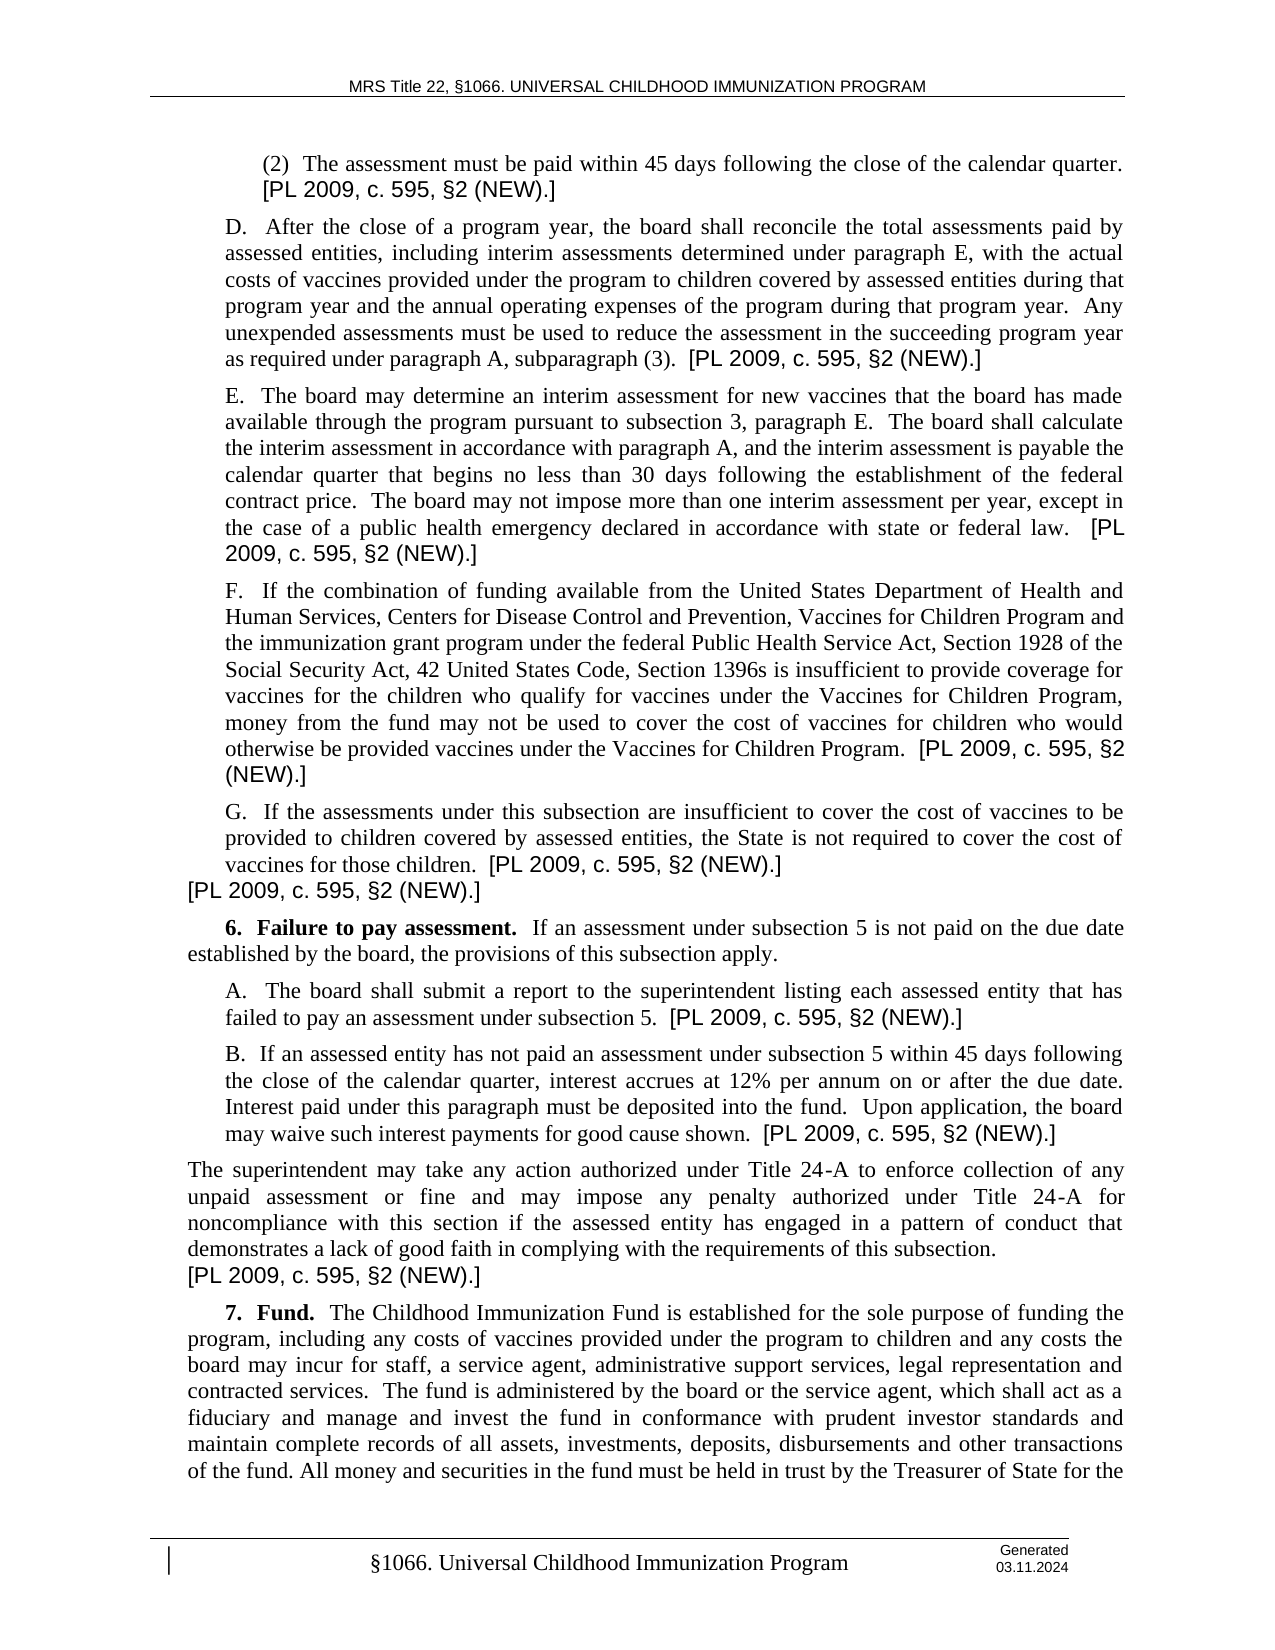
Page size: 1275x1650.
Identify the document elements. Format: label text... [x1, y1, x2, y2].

text A. The board shall submit a report to the superintendent listing each assessed entity that has failed to pay an assessment under subsection 5. [PL 2009, c. 595, §2 (NEW).] [225, 977, 1125, 1030]
text [PL 2009, c. 595, §2 (NEW).] [187, 877, 1125, 904]
text F. If the combination of funding available from the United States Department of Health and Human Services, Centers for Disease Control and Prevention, Vaccines for Children Program and the immunization grant program under the federal Public Health Service Act, Section 1928 of the Social Security Act, 42 United States Code, Section 1396s is insufficient to provide coverage for vaccines for the children who qualify for vaccines under the Vaccines for Children Program, money from the fund may not be used to cover the cost of vaccines for children who would otherwise be provided vaccines under the Vaccines for Children Program. [PL 2009, c. 595, §2 (NEW).] [225, 577, 1125, 788]
text (2) The assessment must be paid within 45 days following the close of the calendar quarter. [PL 2009, c. 595, §2 (NEW).] [262, 150, 1125, 203]
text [187, 1298, 1125, 1483]
text 6. Failure to pay assessment. If an assessment under subsection 5 is not paid on the due date established by the board, the provisions of this subsection apply. [187, 914, 1125, 967]
text E. The board may determine an interim assessment for new vaccines that the board has made available through the program pursuant to subsection 3, paragraph E. The board shall calculate the interim assessment in accordance with paragraph A, and the interim assessment is payable the calendar quarter that begins no less than 30 days following the establishment of the federal contract price. The board may not impose more than one interim assessment per year, except in the case of a public health emergency declared in accordance with state or federal law. [PL 2009, c. 595, §2 (NEW).] [225, 382, 1125, 566]
text D. After the close of a program year, the board shall reconcile the total assessments paid by assessed entities, including interim assessments determined under paragraph E, with the actual costs of vaccines provided under the program to children covered by assessed entities during that program year and the annual operating expenses of the program during that program year. Any unexpended assessments must be used to reduce the assessment in the succeeding program year as required under paragraph A, subparagraph (3). [PL 2009, c. 595, §2 (NEW).] [225, 213, 1125, 371]
text [PL 2009, c. 595, §2 (NEW).] [187, 1262, 1125, 1288]
text The superintendent may take any action authorized under Title 24‑A to enforce collection of any unpaid assessment or fine and may impose any penalty authorized under Title 24‑A for noncompliance with this section if the assessed entity has engaged in a pattern of conduct that demonstrates a lack of good faith in complying with the requirements of this subsection. [187, 1156, 1125, 1262]
text B. If an assessed entity has not paid an assessment under subsection 5 within 45 days following the close of the calendar quarter, interest accrues at 12% per annum on or after the due date. Interest paid under this paragraph must be deposited into the fund. Upon application, the board may waive such interest payments for good cause shown. [PL 2009, c. 595, §2 (NEW).] [225, 1040, 1125, 1146]
text G. If the assessments under this subsection are insufficient to cover the cost of vaccines to be provided to children covered by assessed entities, the State is not required to cover the cost of vaccines for those children. [PL 2009, c. 595, §2 (NEW).] [225, 798, 1125, 877]
